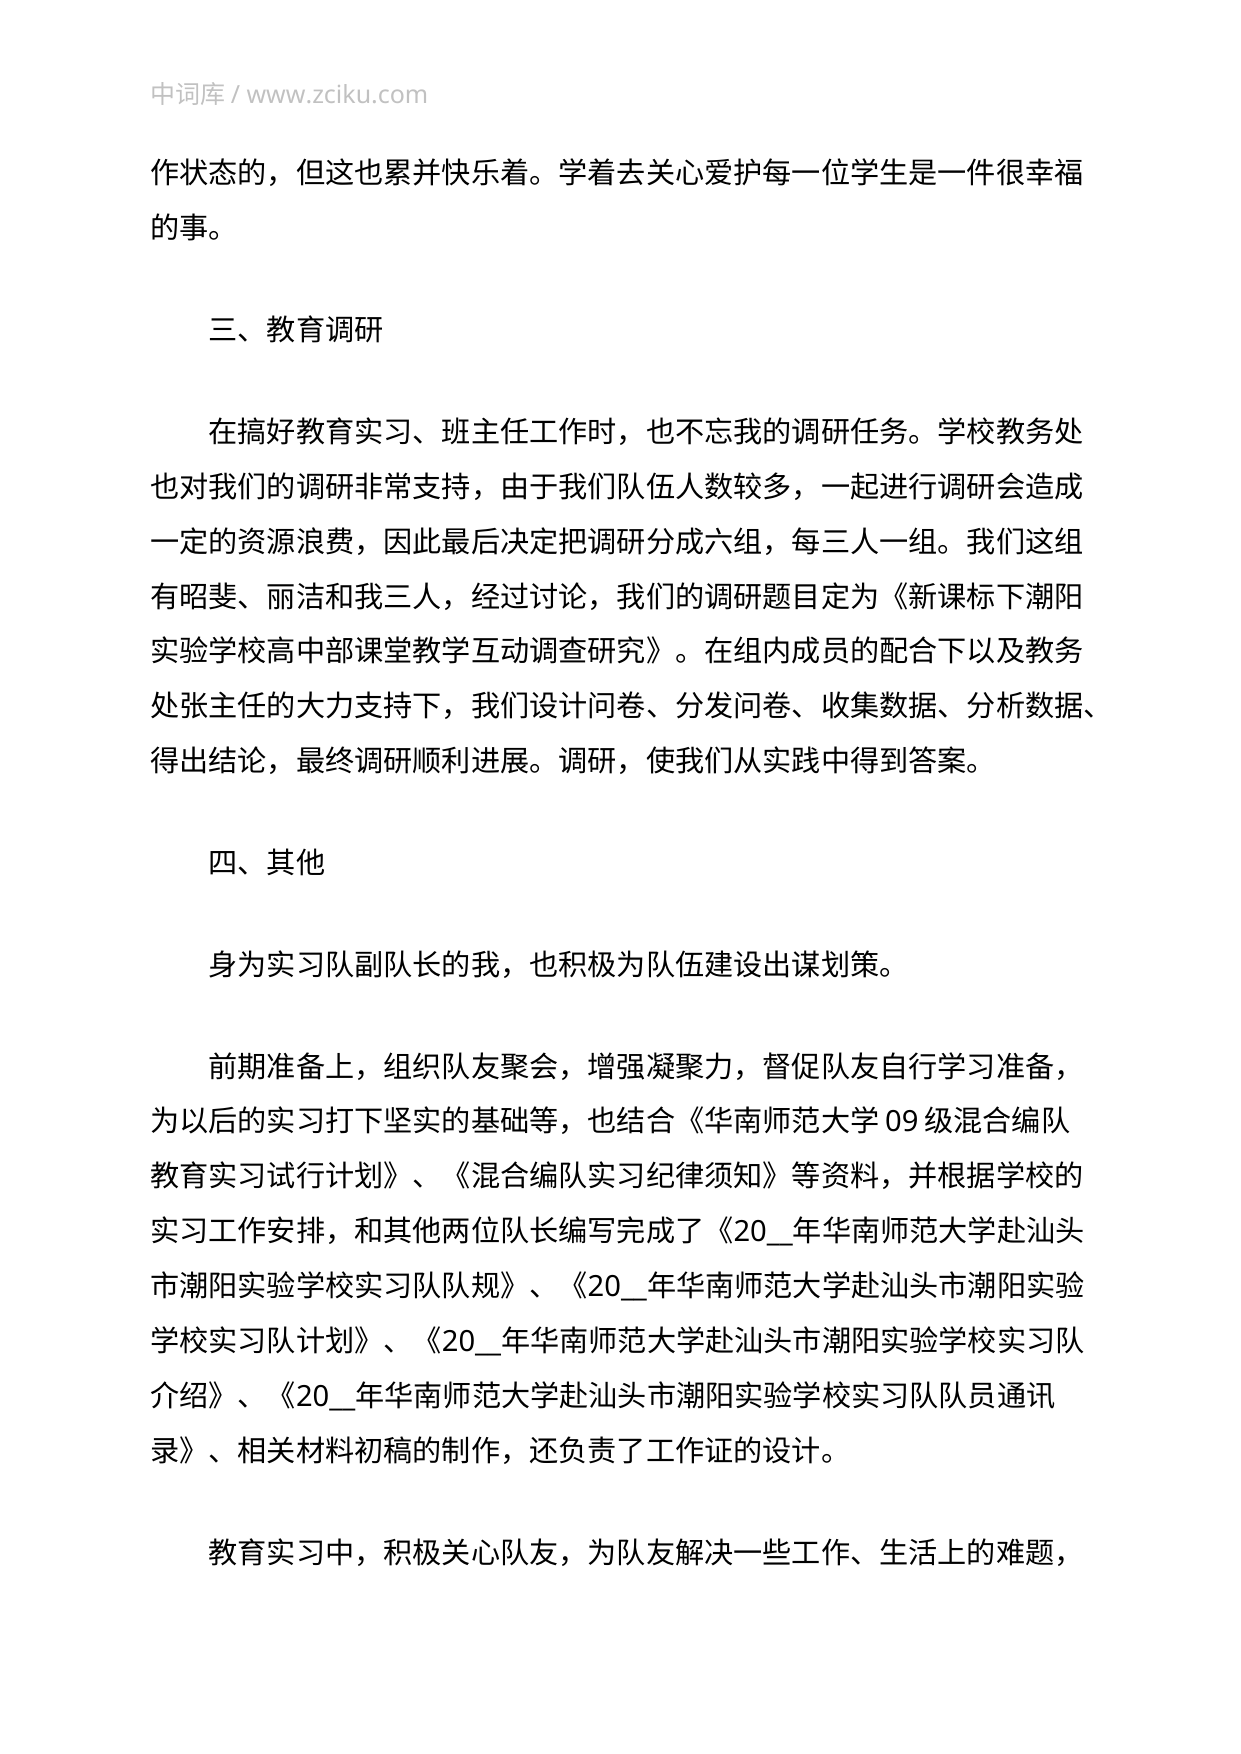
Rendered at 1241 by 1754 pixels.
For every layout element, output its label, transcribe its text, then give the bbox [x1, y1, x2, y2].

text 身为实习队副队长的我，也积极为队伍建设出谋划策。 [150, 941, 1090, 984]
text 前期准备上，组织队友聚会，增强凝聚力，督促队友自行学习准备，为以后的实习打下坚实的基础等，也结合《华南师范大学09级混合编队教育实习试行计划》、《混合编队实习纪律须知》等资料，并根据学校的实习工作安排，和其他两位队长编写完成了《20__年华南师范大学赴汕头市潮阳实验学校实习队队规》、《20__年华南师范大学赴汕头市潮阳实验学校实习队计划》、《20__年华南师范大学赴汕头市潮阳实验学校实习队介绍》、《20__年华南师范大学赴汕头市潮阳实验学校实习队队员通讯录》、相关材料初稿的制作，还负责了工作证的设计。 [150, 1043, 1090, 1470]
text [150, 150, 1090, 247]
text 在搞好教育实习、班主任工作时，也不忘我的调研任务。学校教务处也对我们的调研非常支持，由于我们队伍人数较多，一起进行调研会造成一定的资源浪费，因此最后决定把调研分成六组，每三人一组。我们这组有昭斐、丽洁和我三人，经过讨论，我们的调研题目定为《新课标下潮阳实验学校高中部课堂教学互动调查研究》。在组内成员的配合下以及教务处张主任的大力支持下，我们设计问卷、分发问卷、收集数据、分析数据、得出结论，最终调研顺利进展。调研，使我们从实践中得到答案。 [150, 408, 1090, 780]
text 四、其他 [150, 839, 1090, 882]
text 三、教育调研 [150, 307, 1090, 349]
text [150, 1530, 1090, 1572]
